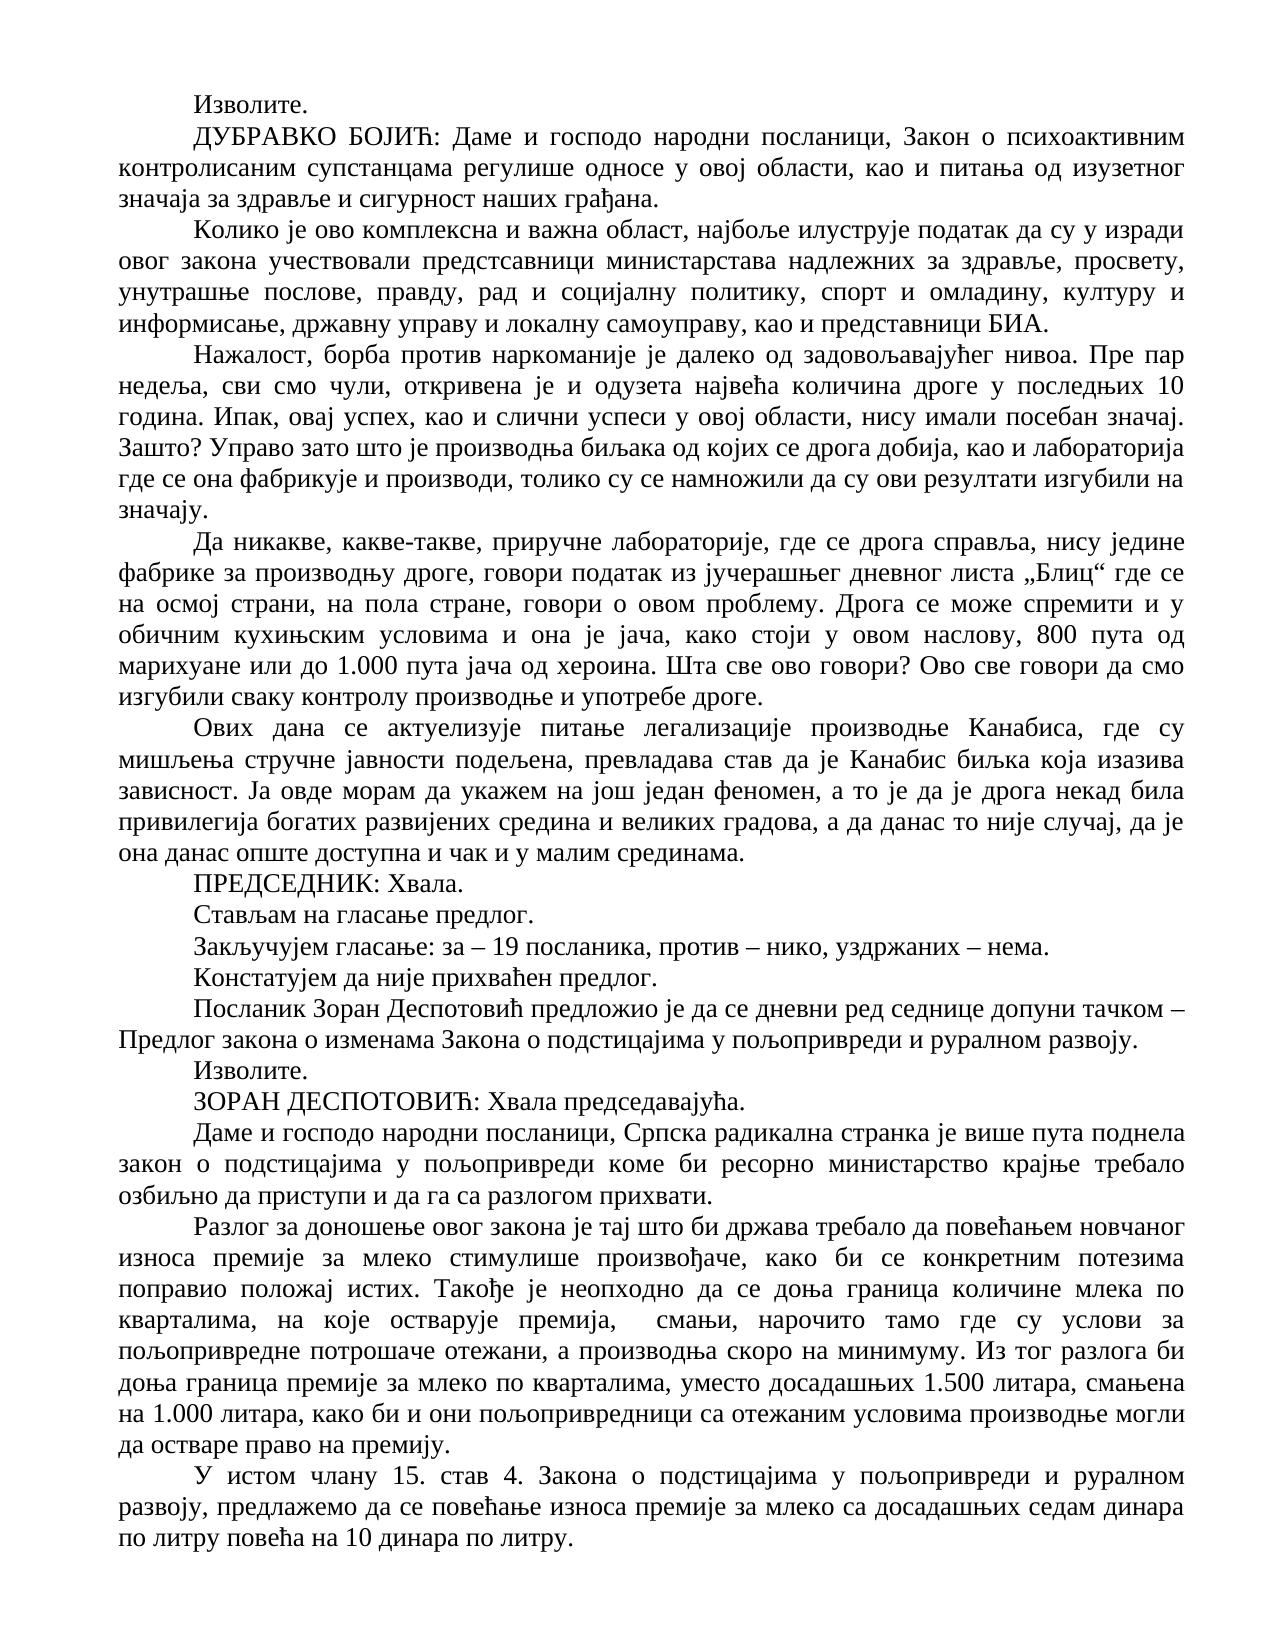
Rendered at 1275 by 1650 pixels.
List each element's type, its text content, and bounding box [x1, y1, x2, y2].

text Даме и господо народни посланици, Српска радикална странка је више пута поднела закон о подстицајима у пољопривреди коме би ресорно министарство крајње требало озбиљно да приступи и да га са разлогом прихвати. [118, 1116, 1186, 1210]
text Стављам на гласање предлог. [118, 898, 1186, 929]
text У истом члану 15. став 4. Закона о подстицајима у пољопривреди и руралном развоју, предлажемо да се повећање износа премије за млеко са досадашњих седам динара по литру повећа на 10 динара по литру. [118, 1459, 1186, 1552]
text ПРЕДСЕДНИК: Хвала. [118, 867, 1186, 898]
text Да никакве, какве-такве, приручне лабораторије, где се дрога справља, нису једине фабрике за производњу дроге, говори податак из јучерашњег дневног листа „Блиц“ где се на осмој страни, на пола стране, говори о овом проблему. Дрога се може спремити и у обичним кухињским условима и она је јача, како стоји у овом наслову, 800 пута од марихуане или до 1.000 пута јача од хероина. Шта све ово говори? Ово све говори да смо изгубили сваку контролу производње и употребе дроге. [118, 525, 1186, 712]
text Констатујем да није прихваћен предлог. [118, 961, 1186, 992]
text ЗОРАН ДЕСПОТОВИЋ: Хвала председавајућа. [118, 1085, 1186, 1116]
text Закључујем гласање: за – 19 посланика, против – нико, уздржаних – нема. [118, 929, 1186, 961]
text Изволите. [118, 1054, 1186, 1085]
text Посланик Зоран Деспотовић предложио је да се дневни ред седнице допуни тачком – Предлог закона о изменама Закона о подстицајима у пољопривреди и руралном развоју. [118, 992, 1186, 1054]
text Колико је ово комплексна и важна област, најбоље илуструје податак да су у изради овог закона учествовали предстсавници министарстава надлежних за здравље, просвету, унутрашње послове, правду, рад и социјалну политику, спорт и омладину, културу и информисање, државну управу и локалну самоуправу, као и представници БИА. [118, 213, 1186, 338]
text Нажалост, борба против наркоманије је далеко од задовољавајућег нивоа. Пре пар недеља, сви смо чули, откривена је и одузета највећа количина дроге у последњих 10 година. Ипак, овај успех, као и слични успеси у овој области, нису имали посебан значај. Зашто? Управо зато што је производња биљака од којих се дрога добија, као и лабораторија где се она фабрикује и производи, толико су се намножили да су ови резултати изгубили на значају. [118, 338, 1186, 525]
text Ових дана се актуелизује питање легализације производње Канабиса, где су мишљења стручне јавности подељена, превладава став да је Канабис биљка која изазива зависност. Ја овде морам да укажем на још један феномен, а то је да је дрога некад била привилегија богатих развијених средина и великих градова, а да данас то није случај, да је она данас опште доступна и чак и у малим срединама. [118, 712, 1186, 867]
text Изволите. [118, 89, 1186, 120]
text ДУБРАВКО БОЈИЋ: Даме и господо народни посланици, Закон о психоактивним контролисаним супстанцама регулише односе у овој области, као и питања од изузетног значаја за здравље и сигурност наших грађана. [118, 120, 1186, 213]
text Разлог за доношење овог закона је тај што би држава требало да повећањем новчаног износа премије за млеко стимулише произвођаче, како би се конкретним потезима поправио положај истих. Такође је неопходно да се доња граница количине млека по кварталима, на које остварује премија, смањи, нарочито тамо где су услови за пољопривредне потрошаче отежани, а производња скоро на минимуму. Из тог разлога би доња граница премије за млеко по кварталима, уместо досадашњих 1.500 литара, смањена на 1.000 литара, како би и они пољопривредници са отежаним условима производње могли да остваре право на премију. [118, 1210, 1186, 1459]
